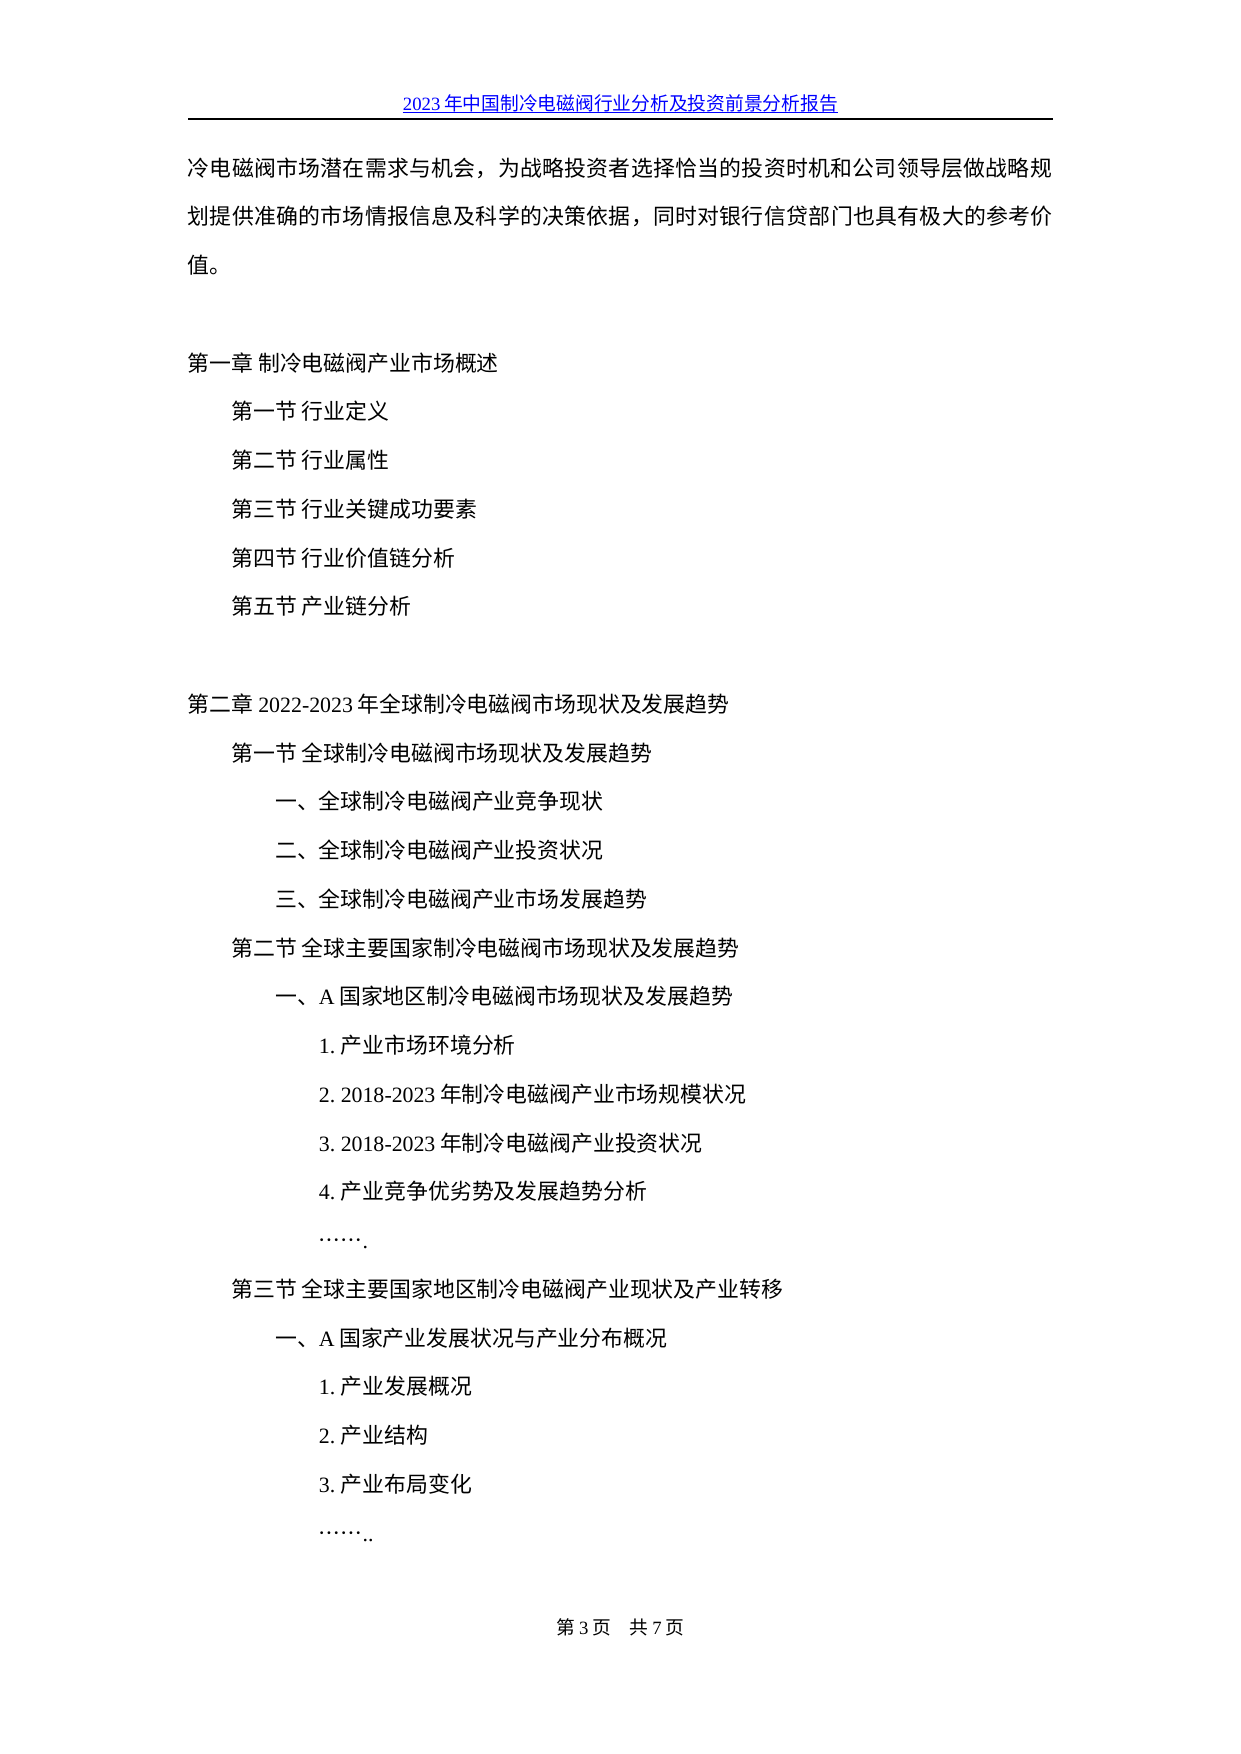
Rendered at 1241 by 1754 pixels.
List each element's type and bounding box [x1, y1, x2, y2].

text [187, 150, 1053, 1548]
